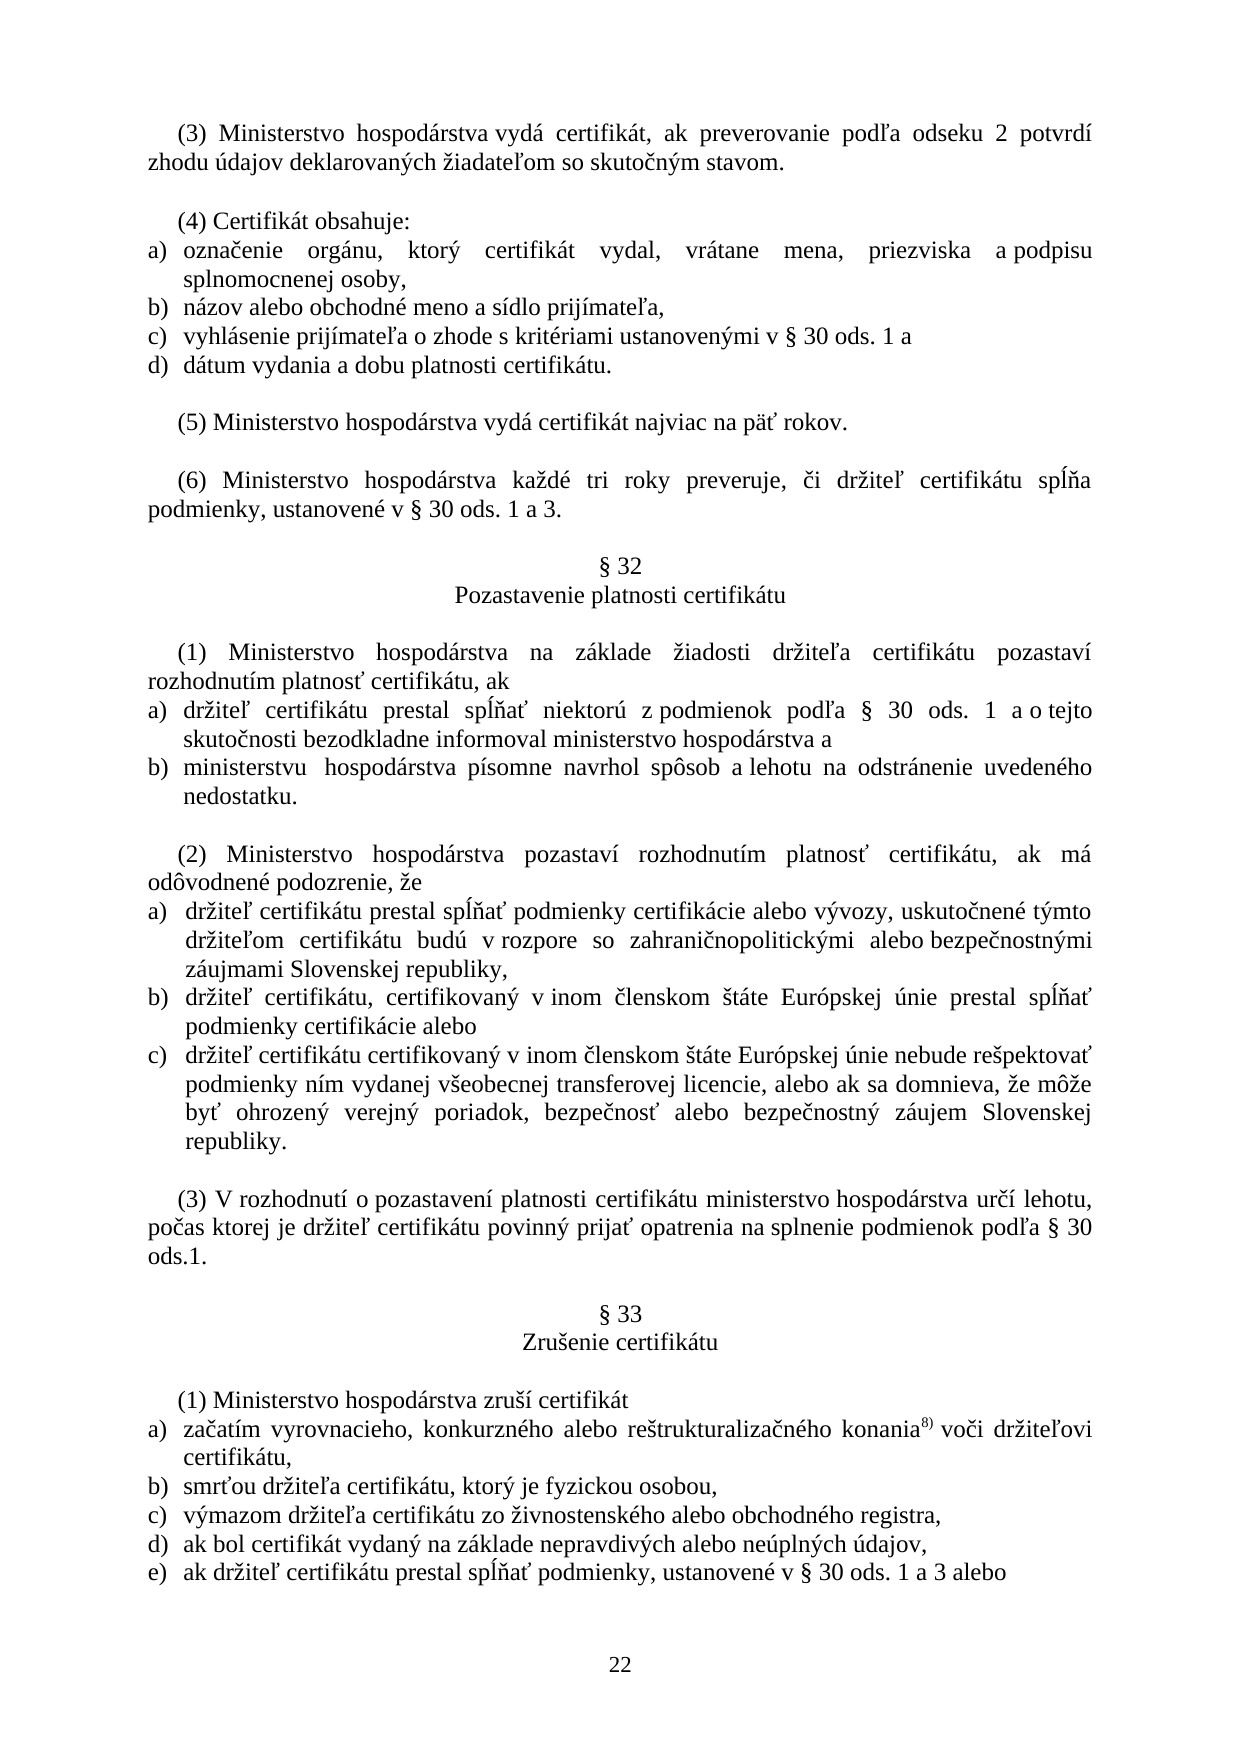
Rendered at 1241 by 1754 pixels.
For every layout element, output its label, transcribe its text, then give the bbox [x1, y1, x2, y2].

text (1) Ministerstvo hospodárstva zruší certifikát [148, 1385, 1092, 1414]
text (2) Ministerstvo hospodárstva pozastaví rozhodnutím platnosť certifikátu, ak má odôvodnené podozrenie, že [148, 839, 1092, 896]
text (5) Ministerstvo hospodárstva vydá certifikát najviac na päť rokov. [148, 407, 1092, 436]
text (3) Ministerstvo hospodárstva vydá certifikát, ak preverovanie podľa odseku 2 potvrdí zhodu údajov deklarovaných žiadateľom so skutočným stavom. [148, 118, 1092, 176]
list vyhlásenie prijímateľa o zhode s kritériami ustanovenými v § 30 ods. [148, 321, 1092, 350]
text Pozastavenie platnosti certifikátu [148, 580, 1092, 609]
text (6) Ministerstvo hospodárstva každé tri roky preveruje, či držiteľ certifikátu spĺňa podmienky, ustanovené v § 30 ods. 3. [148, 465, 1092, 522]
list smrťou držiteľa certifikátu, ktorý je fyzickou osobou, [148, 1471, 1092, 1500]
text (1) Ministerstvo hospodárstva na základe žiadosti držiteľa certifikátu pozastaví rozhodnutím platnosť certifikátu, ak [148, 637, 1092, 695]
list držiteľ certifikátu prestal spĺňať podmienky certifikácie alebo vývozy, uskutočnené týmto držiteľom certifikátu budú v rozpore so zahraničnopolitickými alebo bezpečnostnými záujmami Slovenskej republiky, [148, 896, 1092, 982]
list označenie orgánu, ktorý certifikát vydal, vrátane mena, priezviska a podpisu splnomocnenej osoby, [148, 235, 1092, 292]
text (3) V rozhodnutí o pozastavení platnosti certifikátu ministerstvo hospodárstva určí lehotu, počas ktorej je držiteľ certifikátu povinný prijať opatrenia na splnenie podmienok podľa § 30 ods.1. [148, 1184, 1092, 1270]
list držiteľ certifikátu, certifikovaný v inom členskom štáte Európskej únie prestal spĺňať podmienky certifikácie alebo [148, 982, 1092, 1040]
list ak bol certifikát vydaný na základe nepravdivých alebo neúplných údajov, [148, 1529, 1092, 1557]
list výmazom držiteľa certifikátu zo živnostenského alebo obchodného registra, [148, 1500, 1092, 1529]
list ak držiteľ certifikátu prestal spĺňať podmienky, ustanovené v § 30 ods. 1 a 3 alebo [148, 1557, 1092, 1586]
text (4) Certifikát obsahuje: [148, 206, 1092, 235]
list názov alebo obchodné meno a sídlo prijímateľa, [148, 292, 1092, 321]
text § 33 [148, 1299, 1092, 1327]
list dátum vydania a dobu platnosti certifikátu. [148, 350, 1092, 379]
text Zrušenie certifikátu [148, 1327, 1092, 1356]
list držiteľ certifikátu certifikovaný v inom členskom štáte Európskej únie nebude rešpektovať podmienky ním vydanej všeobecnej transferovej licencie, alebo ak sa domnieva, že môže byť ohrozený verejný poriadok, bezpečnosť alebo bezpečnostný záujem Slovenskej republiky. [148, 1040, 1092, 1155]
list držiteľ certifikátu prestal spĺňať niektorú z podmienok podľa § 30 ods. 1 a o tejto skutočnosti bezodkladne informoval ministerstvo hospodárstva a [148, 695, 1092, 752]
list začatím vyrovnacieho, konkurzného alebo reštrukturalizačného konania8) voči držiteľovi certifikátu, [148, 1414, 1092, 1471]
list ministerstvu hospodárstva písomne navrhol spôsob a lehotu na odstránenie uvedeného nedostatku. [148, 752, 1092, 810]
text § 32 [148, 551, 1092, 580]
